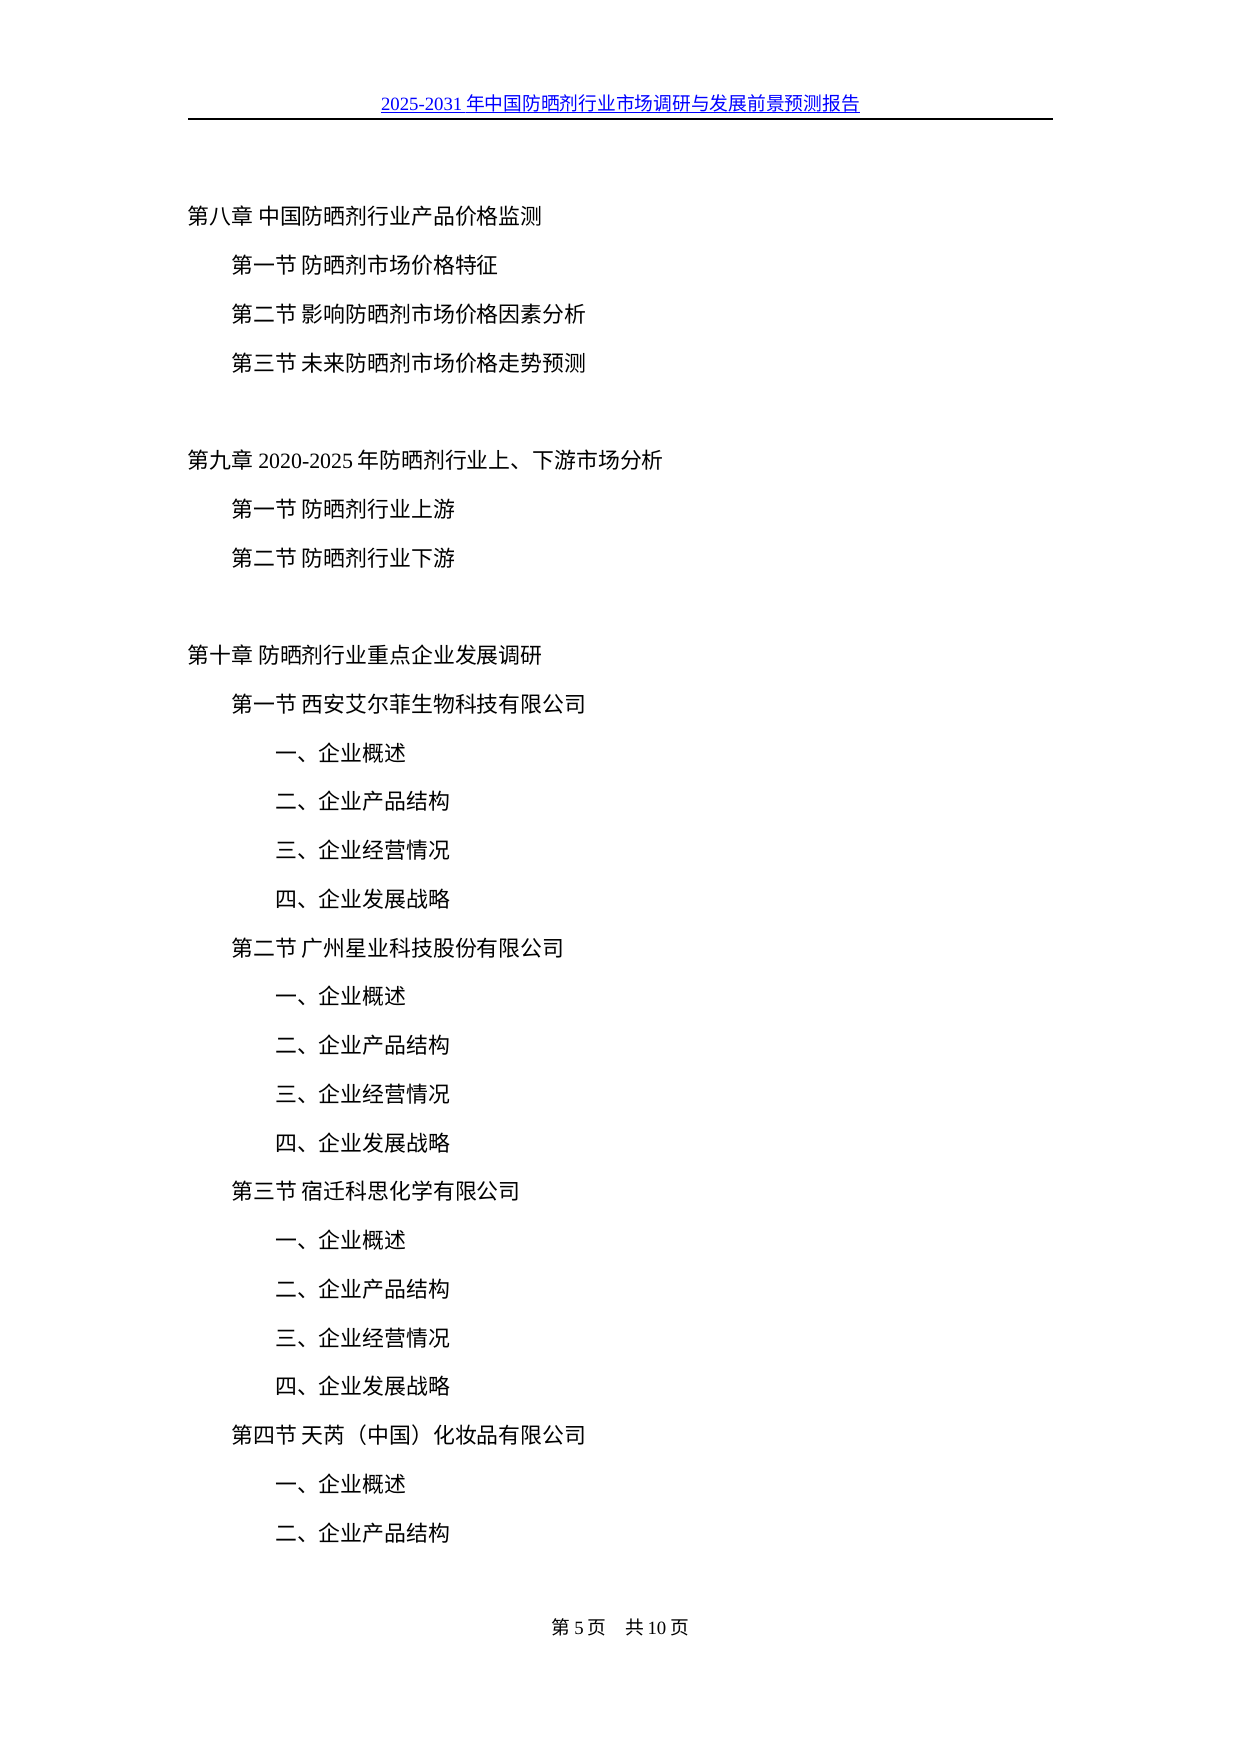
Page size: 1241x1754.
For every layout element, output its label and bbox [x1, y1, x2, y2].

text [187, 150, 1053, 1548]
